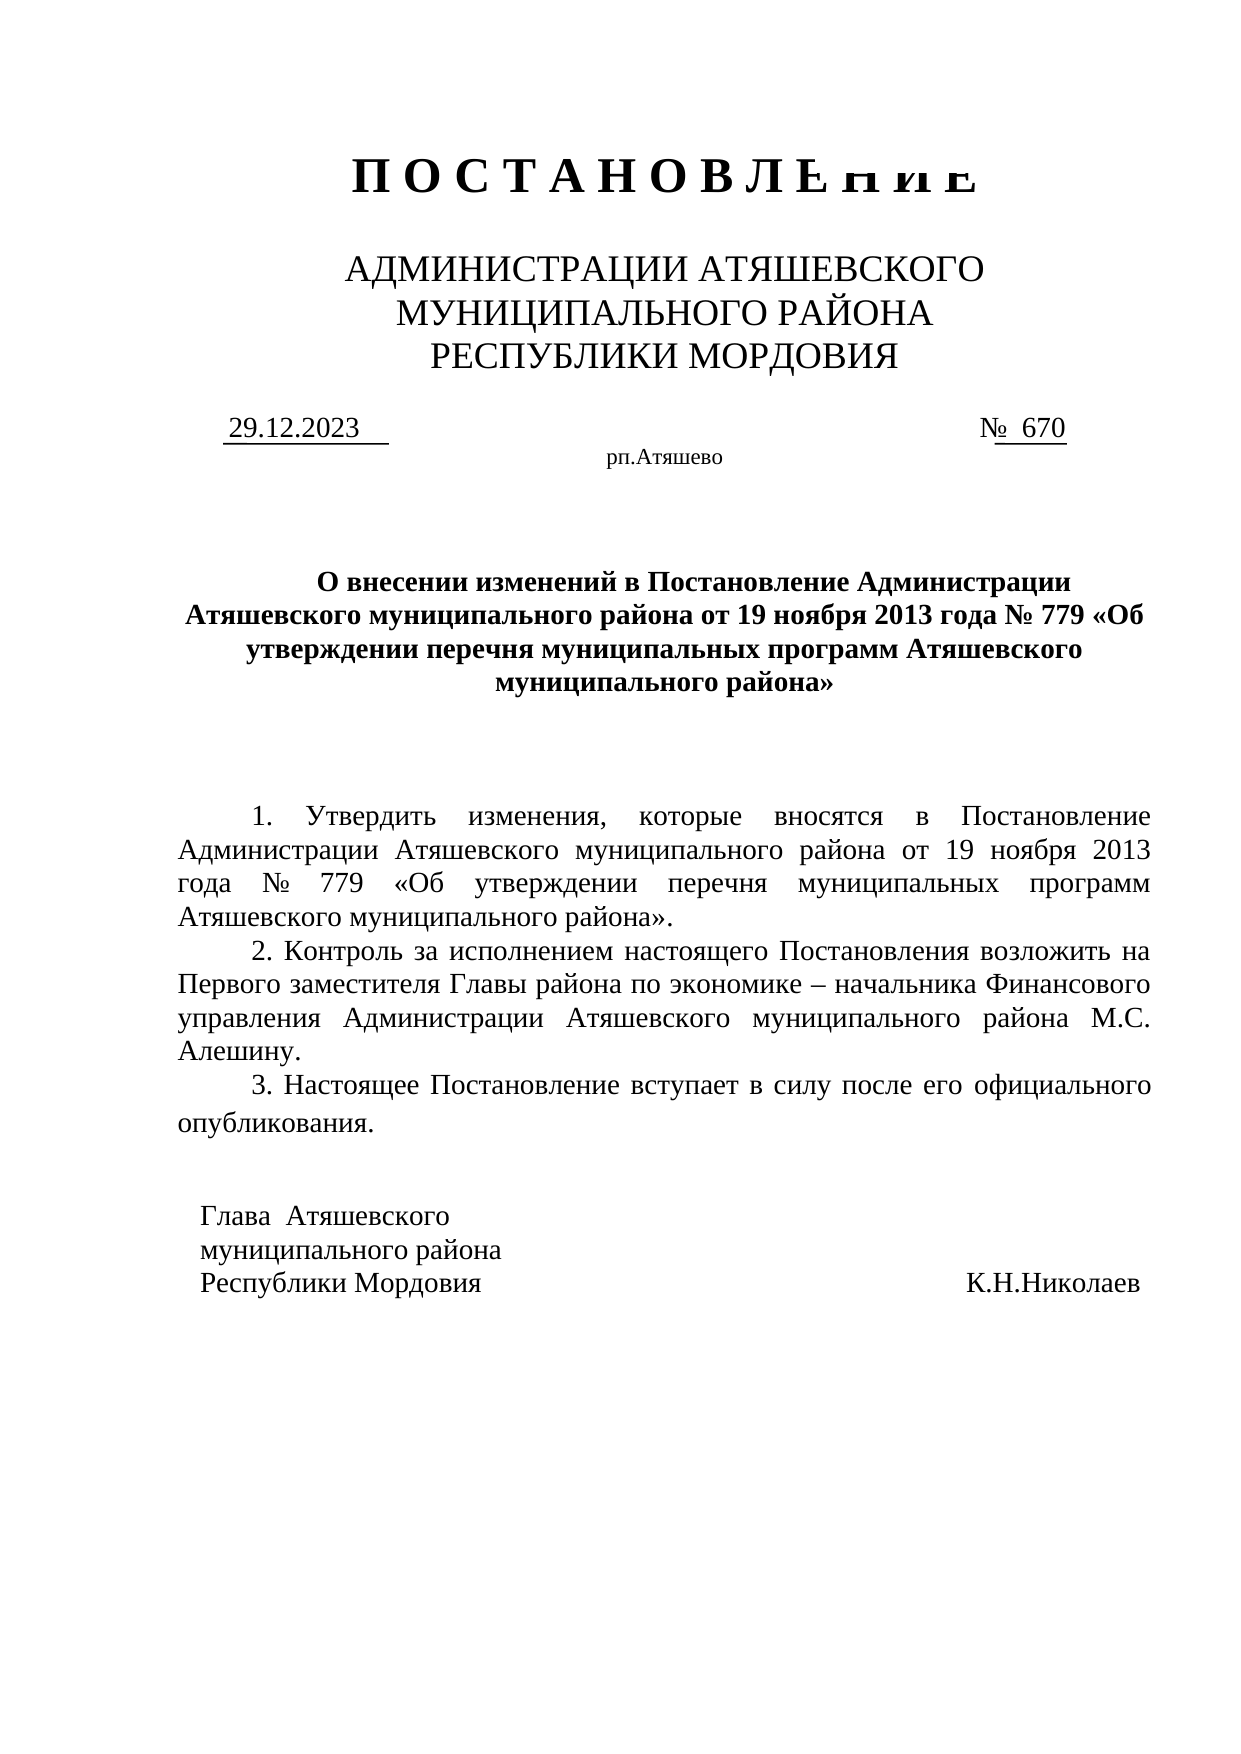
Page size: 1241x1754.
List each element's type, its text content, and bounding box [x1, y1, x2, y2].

text О внесении изменений в Постановление Администрации Атяшевского муниципального района от 19 ноября 2013 года № 779 «Об утверждении перечня муниципальных программ Атяшевского муниципального района» [177, 564, 1152, 698]
text рп.Атяшево [177, 443, 1152, 469]
text 2. Контроль за исполнением настоящего Постановления возложить на Первого заместителя Главы района по экономике – начальника Финансового управления Администрации Атяшевского муниципального района М.С. Алешину. [177, 933, 1152, 1067]
text МУНИЦИПАЛЬНОГО РАЙОНА [177, 290, 1152, 333]
table_header К.Н.Николаев [845, 1198, 1152, 1299]
text АДМИНИСТРАЦИИ АТЯШЕВСКОГО [177, 247, 1152, 290]
text 3. Настоящее Постановление вступает в силу после его официального опубликования. [177, 1067, 1152, 1139]
table_header Глава Атяшевского муниципального района Республики Мордовия [189, 1198, 845, 1299]
text 1. Утвердить изменения, которые вносятся в Постановление Администрации Атяшевского муниципального района от 19 ноября 2013 года № 779 «Об утверждении перечня муниципальных программ Атяшевского муниципального района». [177, 798, 1152, 933]
text 29.12.2023 № 670 [177, 410, 1152, 443]
text РЕСПУБЛИКИ МОРДОВИЯ [177, 333, 1152, 376]
text П О С Т А Н О В Л Е Н И Е [177, 146, 1152, 204]
